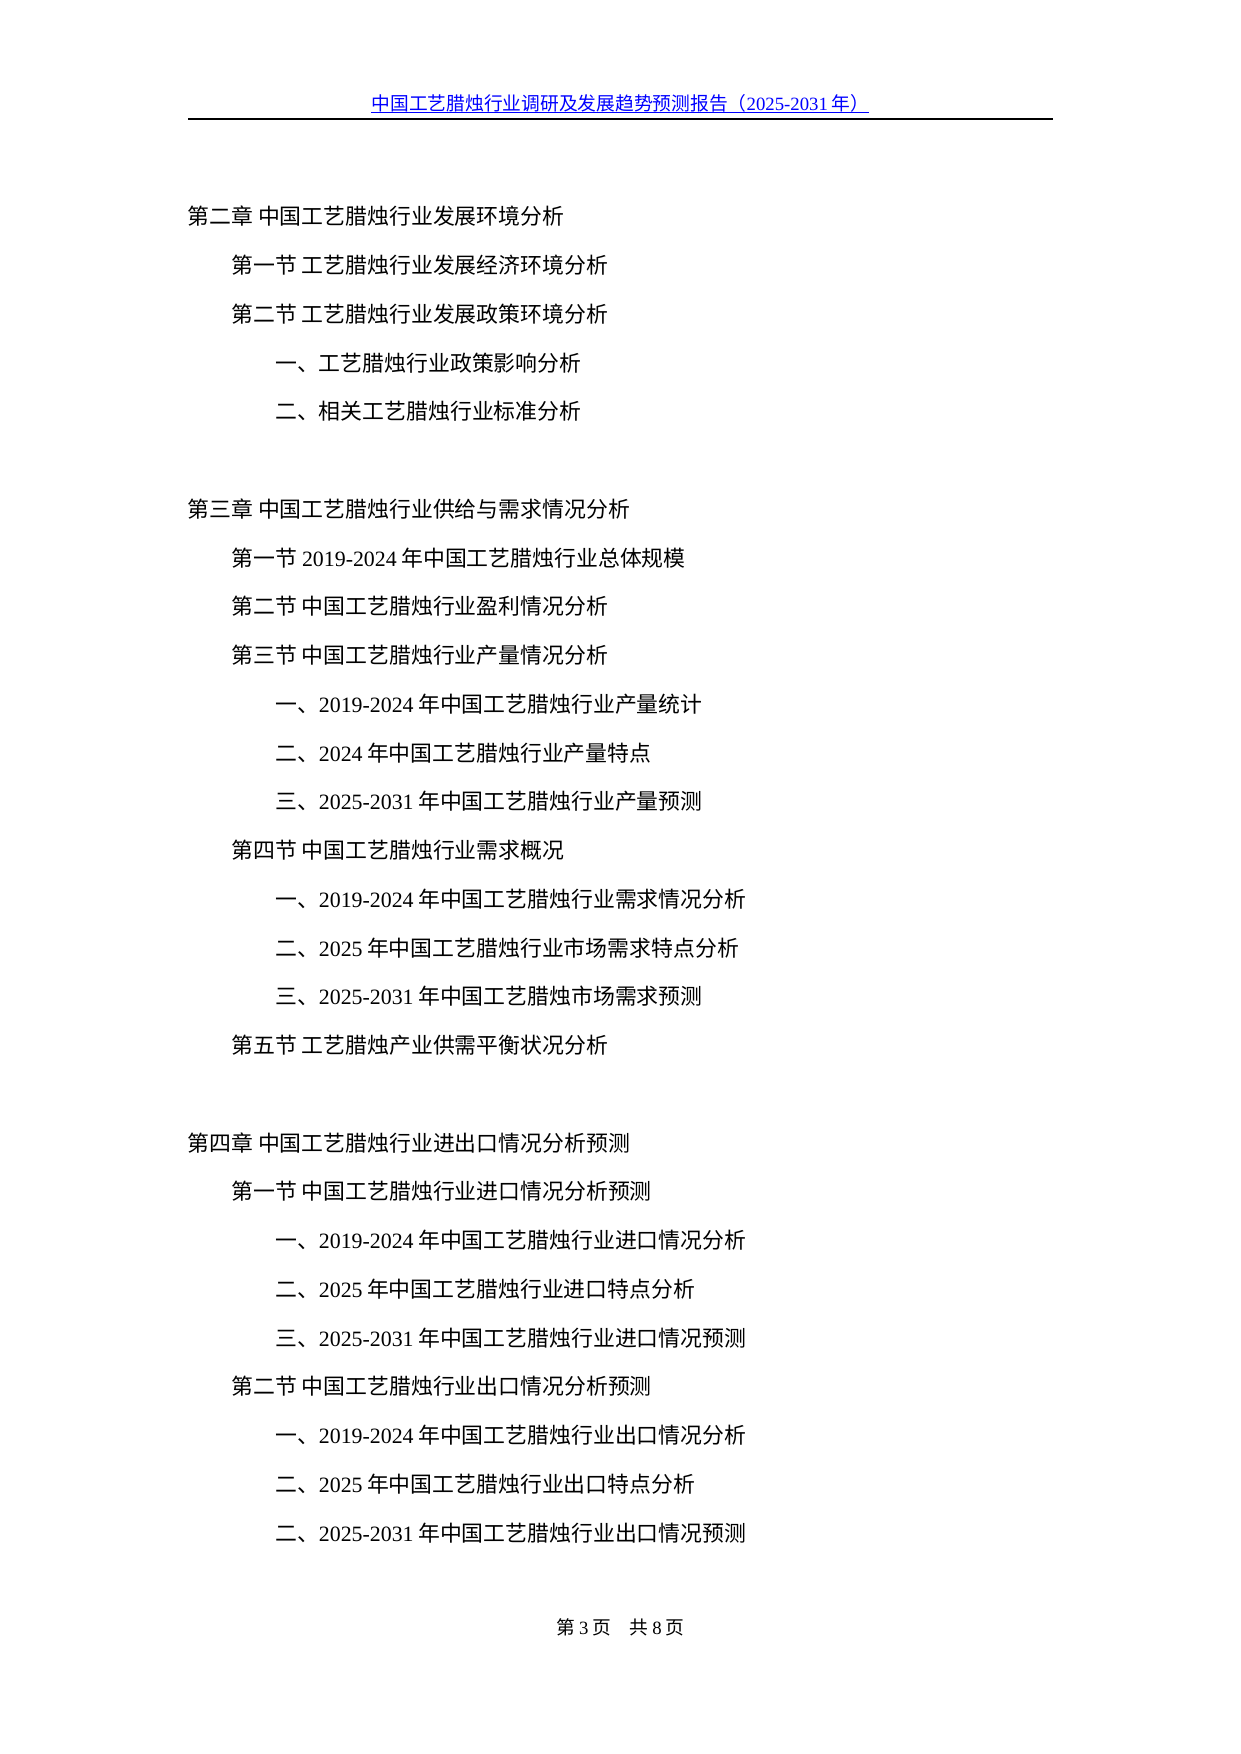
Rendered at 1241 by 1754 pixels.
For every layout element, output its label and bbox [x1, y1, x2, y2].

text [187, 150, 1053, 1548]
